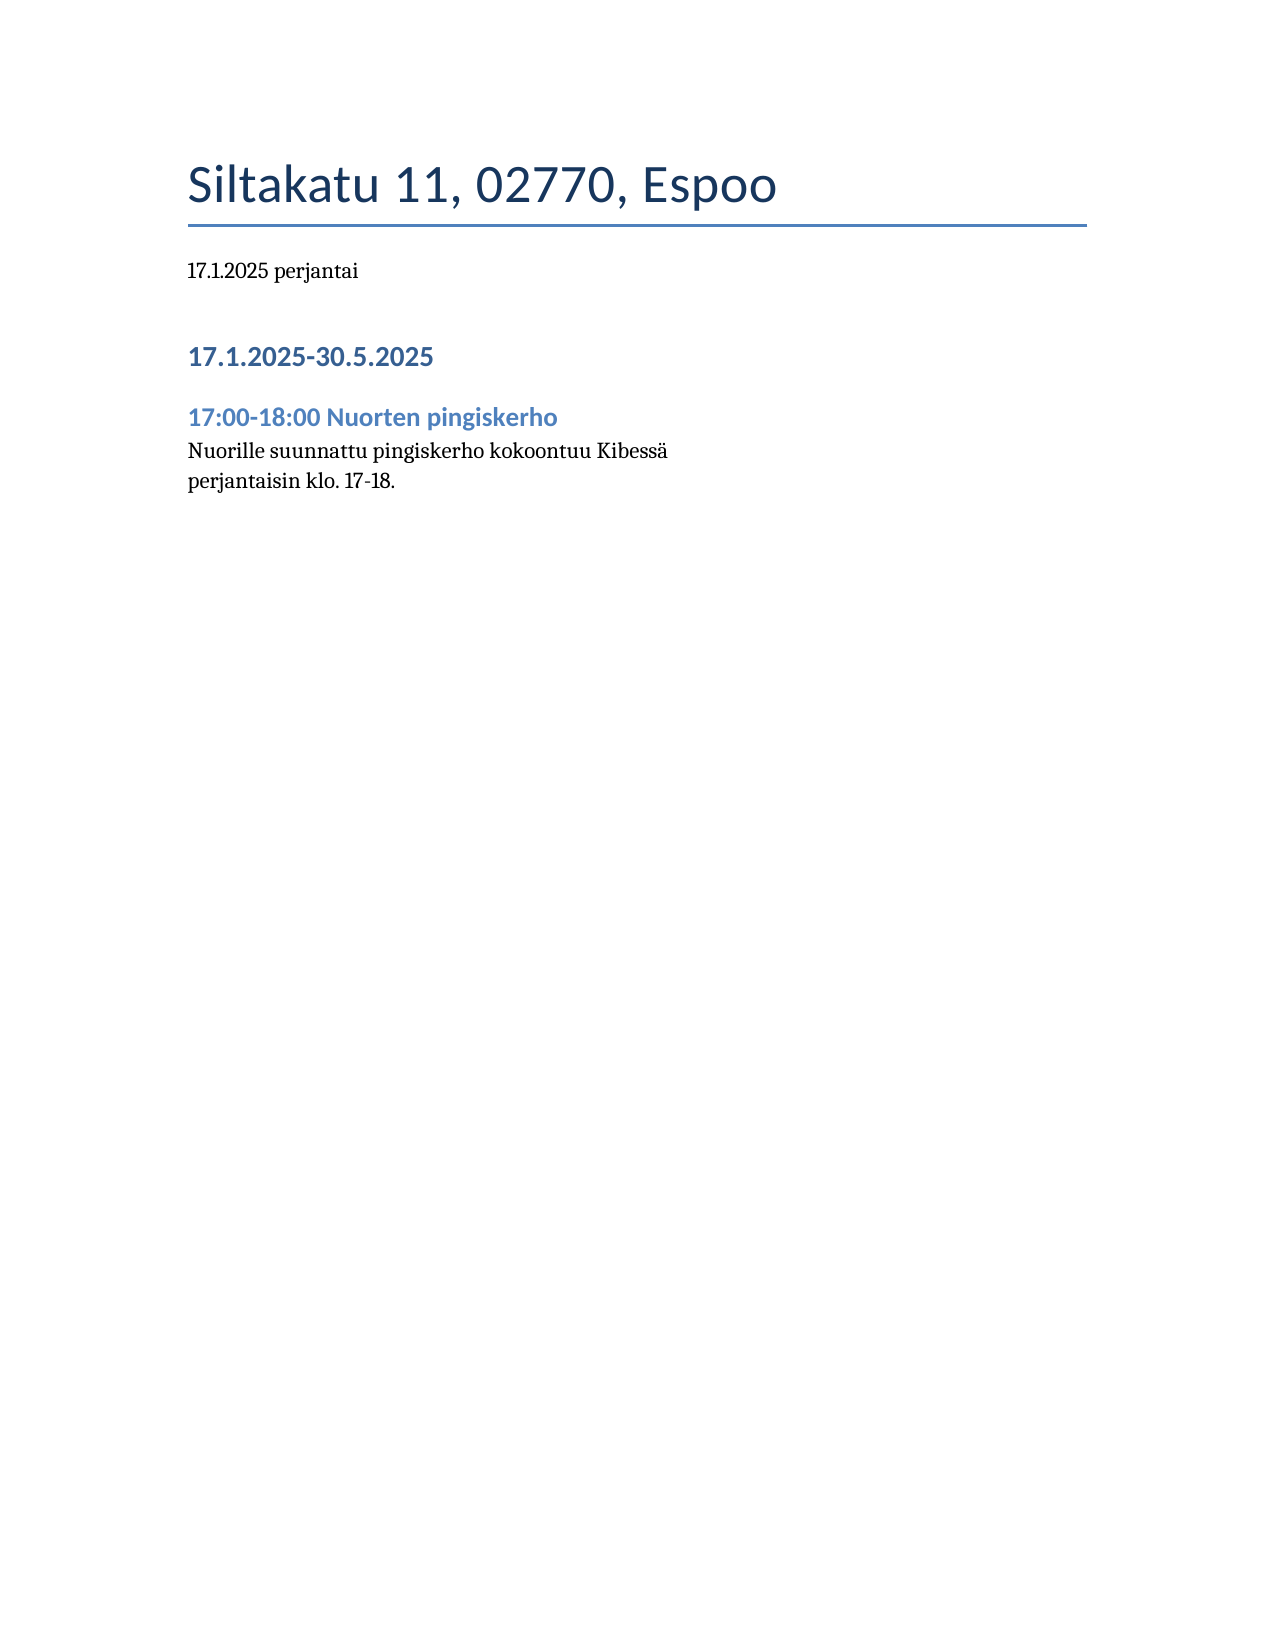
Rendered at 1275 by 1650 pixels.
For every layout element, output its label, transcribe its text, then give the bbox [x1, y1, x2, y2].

text 17.1.2025 perjantai [187, 258, 1087, 284]
subtitle 17.1.2025-30.5.2025 [187, 338, 1087, 374]
subtitle 17:00-18:00 Nuorten pingiskerho [187, 400, 1087, 433]
title Siltakatu 11, 02770, Espoo [187, 150, 1087, 227]
text Nuorille suunnattu pingiskerho kokoontuu Kibessä perjantaisin klo. 17-18. [187, 438, 1087, 494]
